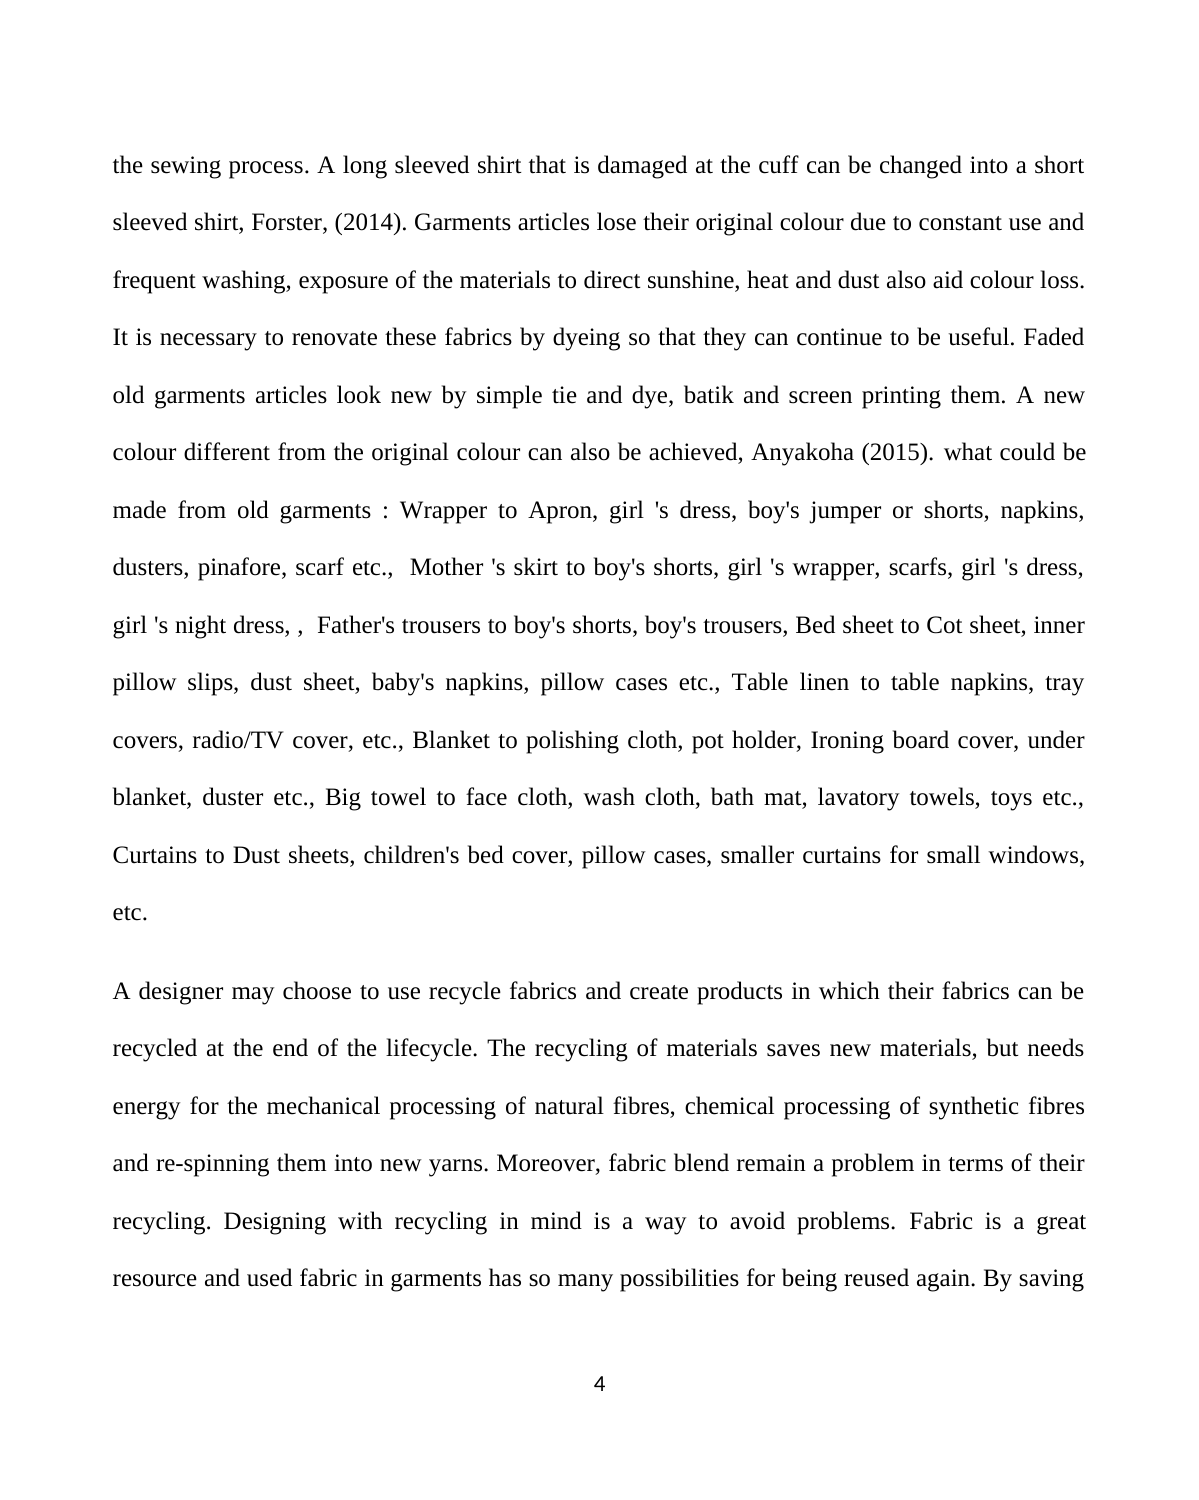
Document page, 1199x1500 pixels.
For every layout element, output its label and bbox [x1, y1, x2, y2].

text [112, 150, 1086, 926]
text [112, 976, 1086, 1292]
